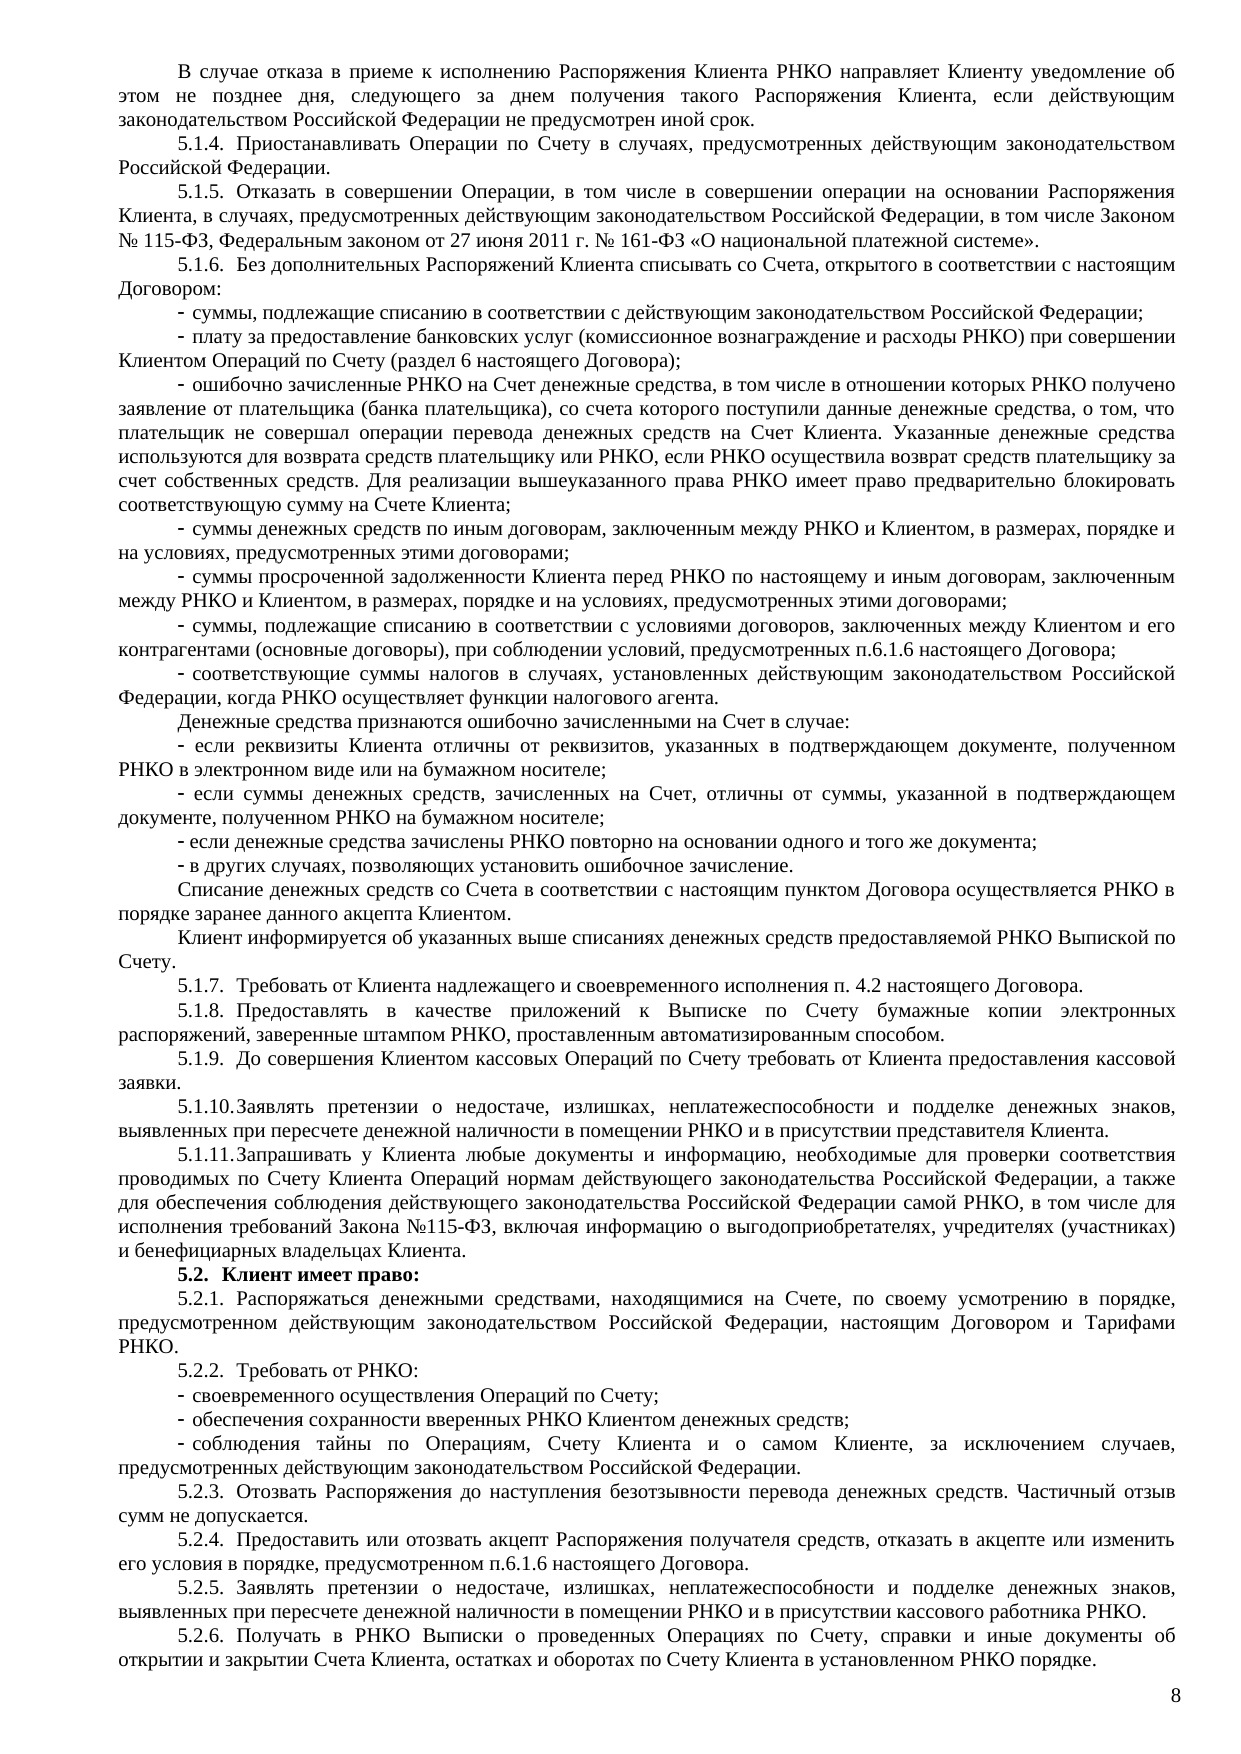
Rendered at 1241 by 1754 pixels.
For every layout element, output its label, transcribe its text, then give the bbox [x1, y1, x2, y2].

text если суммы денежных средств, зачисленных на Счет, отличны от суммы, указанной в подтверждающем документе, полученном РНКО на бумажном носителе; [118, 781, 1177, 829]
list Запрашивать у Клиента любые документы и информацию, необходимые для проверки соответствия проводимых по Счету Клиента Операций нормам действующего законодательства Российской Федерации, а также для обеспечения соблюдения действующего законодательства Российской Федерации самой РНКО, в том числе для исполнения требований Закона №115-ФЗ, включая информацию о выгодоприобретателях, учредителях (участниках) и бенефициарных владельцах Клиента. [118, 1142, 1177, 1262]
text В случае отказа в приеме к исполнению Распоряжения Клиента РНКО направляет Клиенту уведомление об этом не позднее дня, следующего за днем получения такого Распоряжения Клиента, если действующим законодательством Российской Федерации не предусмотрен иной срок. [118, 59, 1177, 131]
text если реквизиты Клиента отличны от реквизитов, указанных в подтверждающем документе, полученном РНКО в электронном виде или на бумажном носителе; [118, 733, 1177, 781]
list суммы просроченной задолженности Клиента перед РНКО по настоящему и иным договорам, заключенным между РНКО и Клиентом, в размерах, порядке и на условиях, предусмотренных этими договорами; [118, 564, 1176, 612]
list Заявлять претензии о недостаче, излишках, неплатежеспособности и подделке денежных знаков, выявленных при пересчете денежной наличности в помещении РНКО и в присутствии кассового работника РНКО. [118, 1575, 1177, 1623]
list Приостанавливать Операции по Счету в случаях, предусмотренных действующим законодательством Российской Федерации. [118, 131, 1177, 179]
list Клиент имеет право: [118, 1262, 1177, 1286]
list плату за предоставление банковских услуг (комиссионное вознаграждение и расходы РНКО) при совершении Клиентом Операций по Счету (раздел 6 настоящего Договора); [118, 324, 1176, 372]
text в других случаях, позволяющих установить ошибочное зачисление. [118, 853, 1177, 877]
list Отказать в совершении Операции, в том числе в совершении операции на основании Распоряжения Клиента, в случаях, предусмотренных действующим законодательством Российской Федерации, в том числе Законом № 115-ФЗ, Федеральным законом от 27 июня 2011 г. № 161-ФЗ «О национальной платежной системе». [118, 179, 1177, 252]
list суммы, подлежащие списанию в соответствии с действующим законодательством Российской Федерации; [118, 300, 1176, 324]
text если денежные средства зачислены РНКО повторно на основании одного и того же документа; [118, 829, 1177, 853]
list Отозвать Распоряжения до наступления безотзывности перевода денежных средств. Частичный отзыв сумм не допускается. [118, 1479, 1177, 1527]
list своевременного осуществления Операций по Счету; [118, 1382, 1176, 1407]
list Распоряжаться денежными средствами, находящимися на Счете, по своему усмотрению в порядке, предусмотренном действующим законодательством Российской Федерации, настоящим Договором и Тарифами РНКО. [118, 1286, 1177, 1358]
list ошибочно зачисленные РНКО на Счет денежные средства, в том числе в отношении которых РНКО получено заявление от плательщика (банка плательщика), со счета которого поступили данные денежные средства, о том, что плательщик не совершал операции перевода денежных средств на Счет Клиента. Указанные денежные средства используются для возврата средств плательщику или РНКО, если РНКО осуществила возврат средств плательщику за счет собственных средств. Для реализации вышеуказанного права РНКО имеет право предварительно блокировать соответствующую сумму на Счете Клиента; [118, 372, 1176, 516]
text Клиент информируется об указанных выше списаниях денежных средств предоставляемой РНКО Выпиской по Счету. [118, 925, 1177, 973]
list соответствующие суммы налогов в случаях, установленных действующим законодательством Российской Федерации, когда РНКО осуществляет функции налогового агента. [118, 661, 1176, 709]
text Списание денежных средств со Счета в соответствии с настоящим пунктом Договора осуществляется РНКО в порядке заранее данного акцепта Клиентом. [118, 877, 1177, 925]
list Предоставлять в качестве приложений к Выписке по Счету бумажные копии электронных распоряжений, заверенные штампом РНКО, проставленным автоматизированным способом. [118, 997, 1177, 1046]
list Предоставить или отозвать акцепт Распоряжения получателя средств, отказать в акцепте или изменить его условия в порядке, предусмотренном п.6.1.6 настоящего Договора. [118, 1527, 1177, 1575]
list соблюдения тайны по Операциям, Счету Клиента и о самом Клиенте, за исключением случаев, предусмотренных действующим законодательством Российской Федерации. [118, 1431, 1176, 1479]
list Требовать от Клиента надлежащего и своевременного исполнения п. 4.2 настоящего Договора. [118, 973, 1177, 997]
list суммы, подлежащие списанию в соответствии с условиями договоров, заключенных между Клиентом и его контрагентами (основные договоры), при соблюдении условий, предусмотренных п.6.1.6 настоящего Договора; [118, 612, 1176, 661]
list обеспечения сохранности вверенных РНКО Клиентом денежных средств; [118, 1407, 1176, 1431]
list суммы денежных средств по иным договорам, заключенным между РНКО и Клиентом, в размерах, порядке и на условиях, предусмотренных этими договорами; [118, 516, 1176, 564]
text Денежные средства признаются ошибочно зачисленными на Счет в случае: [118, 709, 1177, 733]
list До совершения Клиентом кассовых Операций по Счету требовать от Клиента предоставления кассовой заявки. [118, 1046, 1177, 1094]
list Получать в РНКО Выписки о проведенных Операциях по Счету, справки и иные документы об открытии и закрытии Счета Клиента, остатках и оборотах по Счету Клиента в установленном РНКО порядке. [118, 1623, 1177, 1671]
list Заявлять претензии о недостаче, излишках, неплатежеспособности и подделке денежных знаков, выявленных при пересчете денежной наличности в помещении РНКО и в присутствии представителя Клиента. [118, 1094, 1177, 1142]
list Требовать от РНКО: [118, 1358, 1177, 1382]
list Без дополнительных Распоряжений Клиента списывать со Счета, открытого в соответствии с настоящим Договором: [118, 252, 1177, 300]
